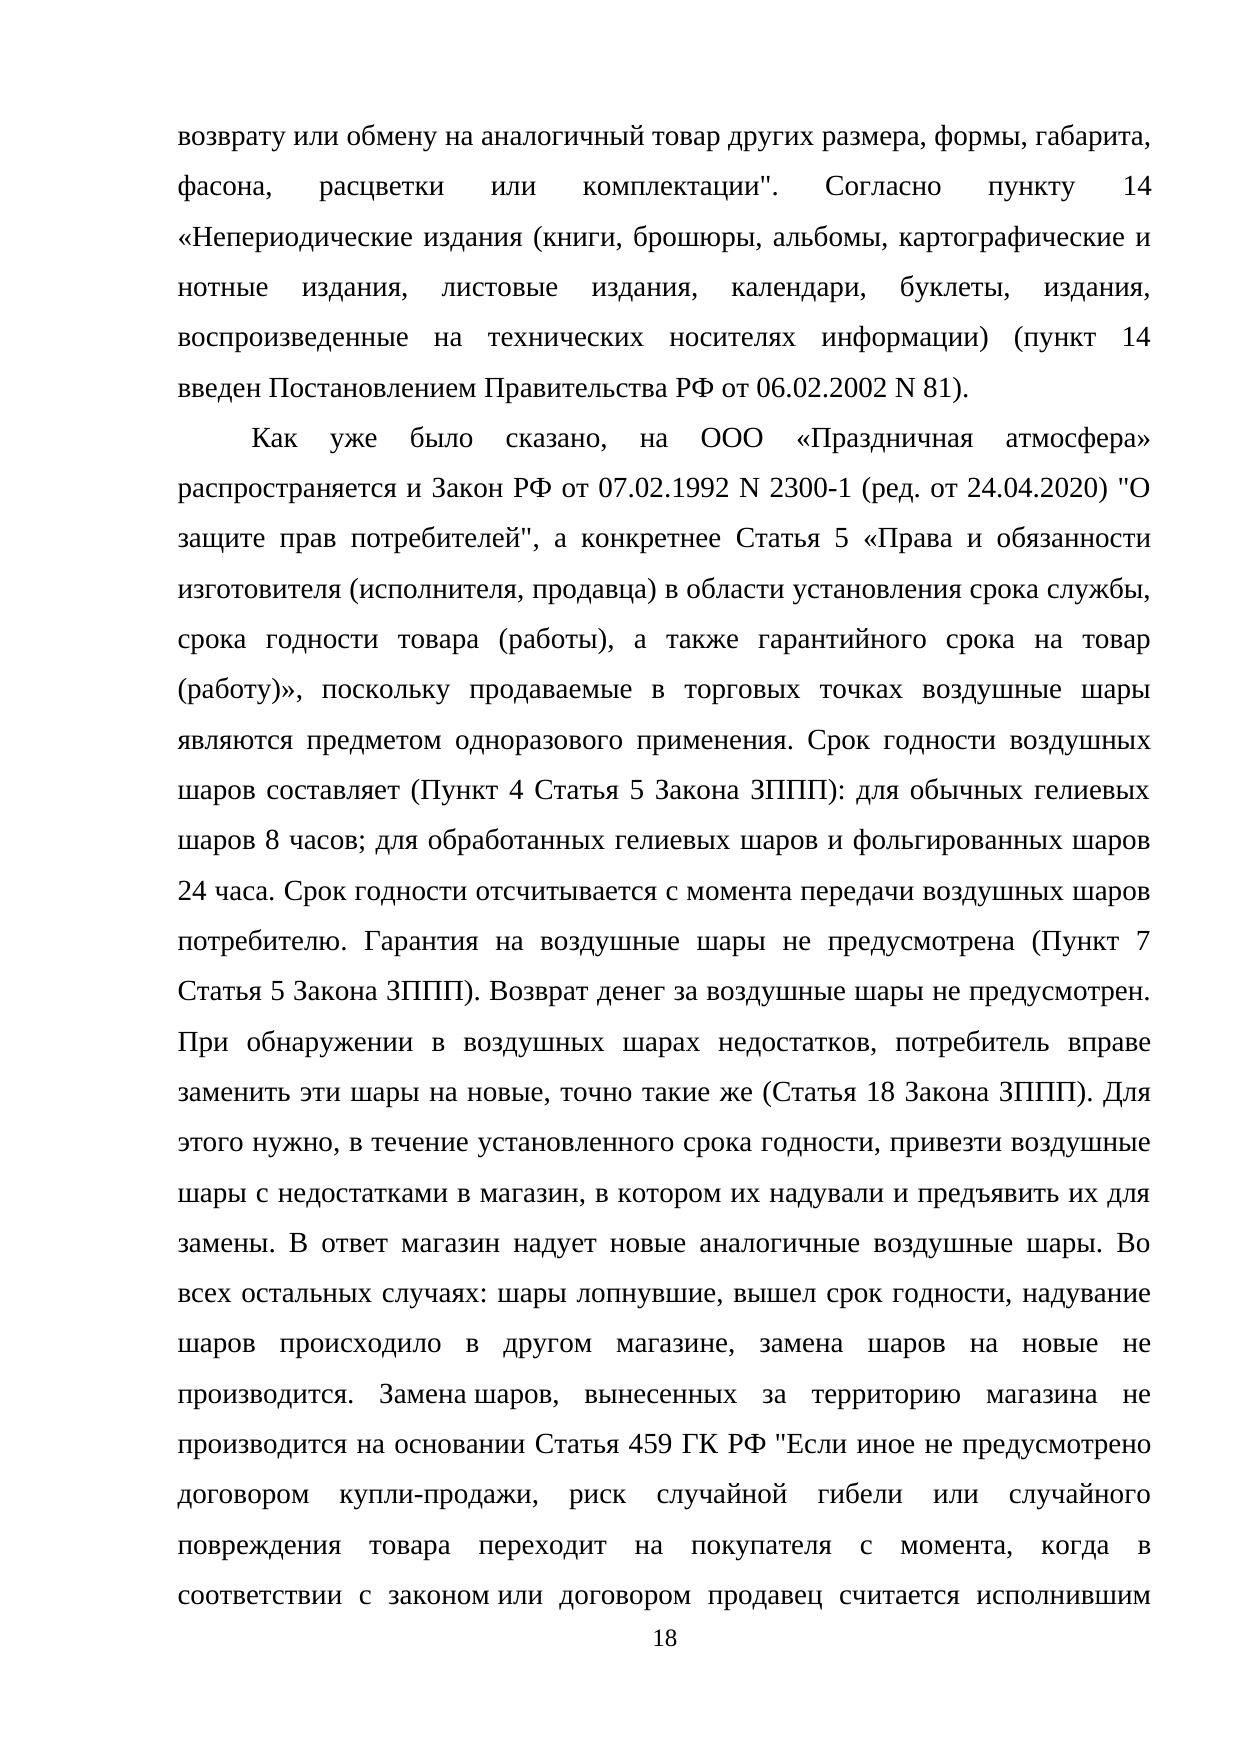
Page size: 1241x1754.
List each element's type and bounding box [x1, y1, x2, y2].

text [177, 118, 1152, 403]
text [177, 420, 1152, 1611]
